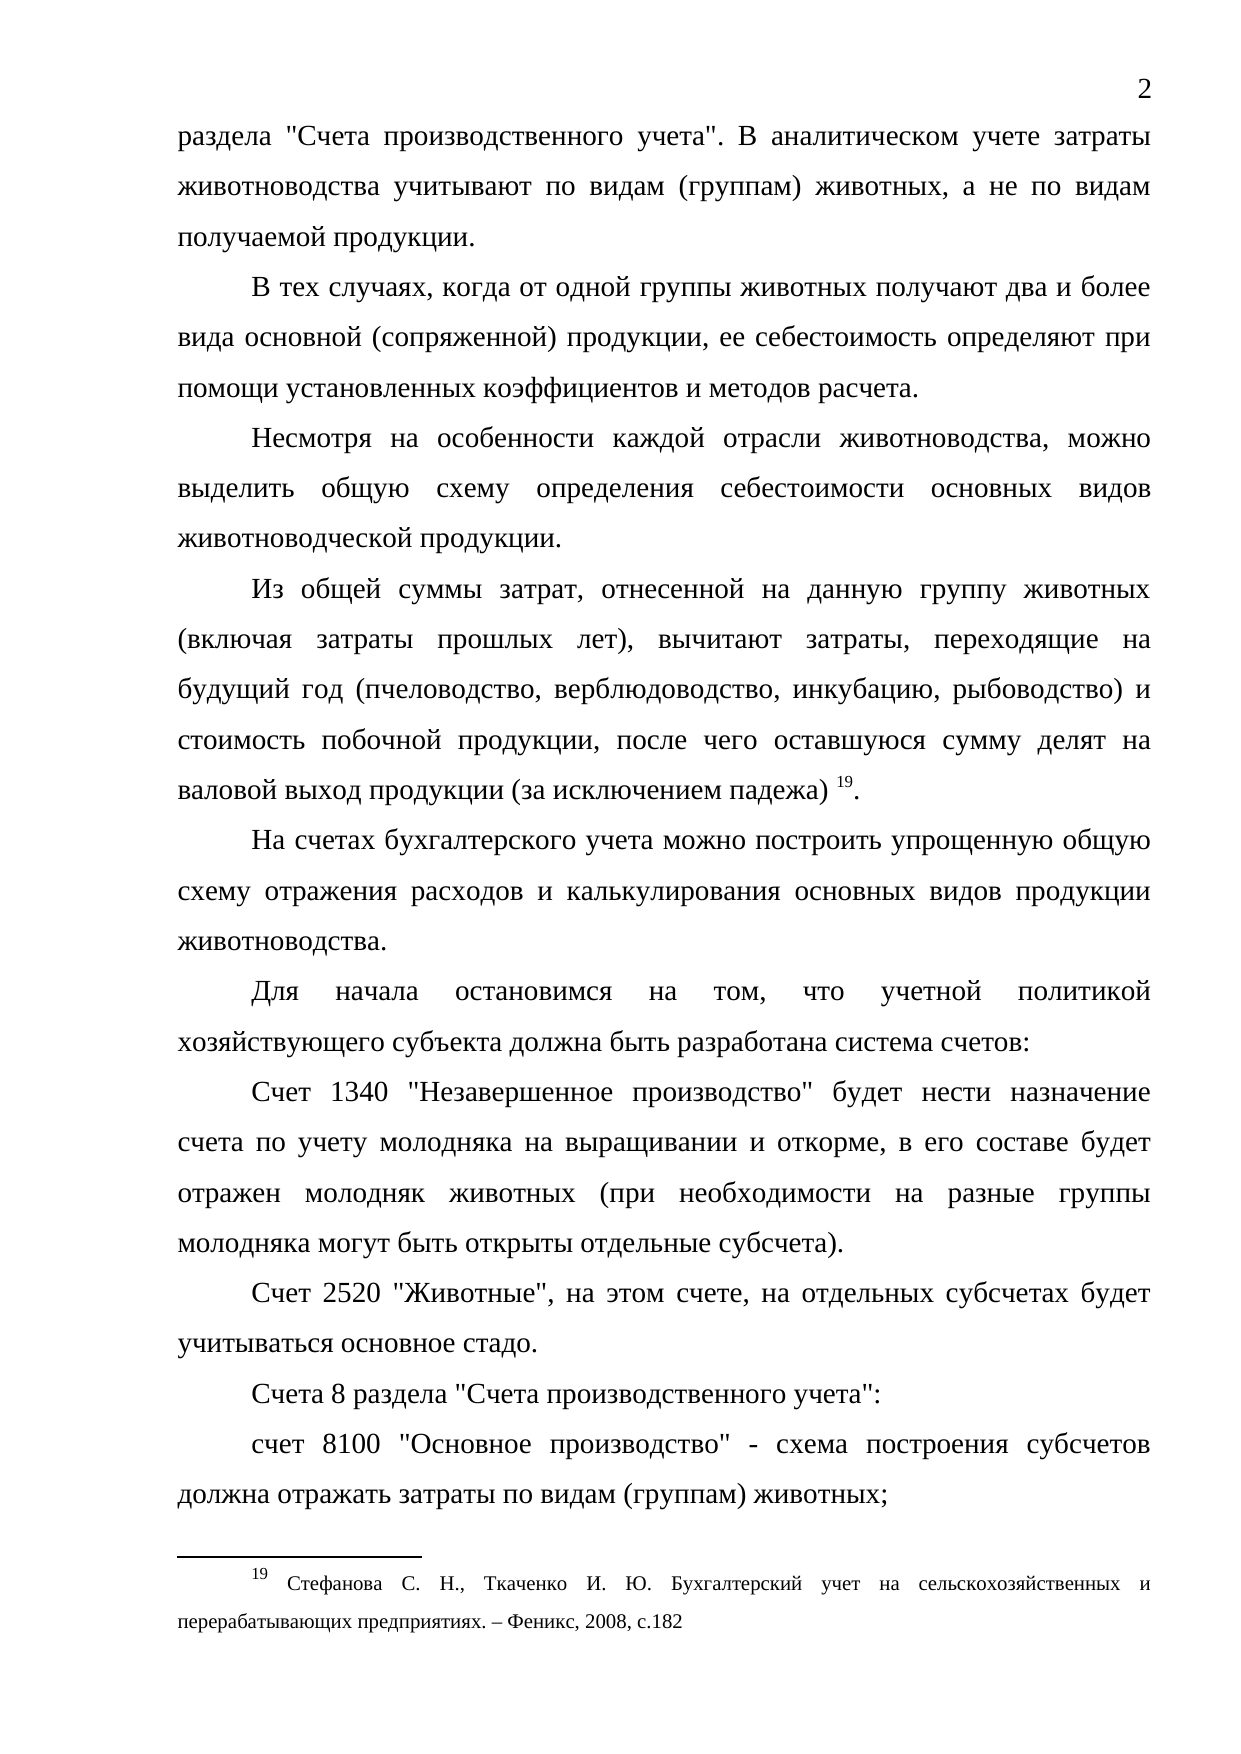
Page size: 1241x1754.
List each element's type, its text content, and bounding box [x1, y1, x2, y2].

text Несмотря на особенности каждой отрасли животноводства, можно выделить общую схему определения себестоимости основных видов животноводческой продукции. [177, 420, 1152, 554]
text Для начала остановимся на том, что учетной политикой хозяйствующего субъекта должна быть разработана система счетов: [177, 973, 1152, 1057]
text На счетах бухгалтерского учета можно построить упрощенную общую схему отражения расходов и калькулирования основных видов продукции животноводства. [177, 822, 1152, 957]
text Счет 2520 "Животные", на этом счете, на отдельных субсчетах будет учитываться основное стадо. [177, 1275, 1152, 1359]
text Из общей суммы затрат, отнесенной на данную группу животных (включая затраты прошлых лет), вычитают затраты, переходящие на будущий год (пчеловодство, верблюдоводство, инкубацию, рыбоводство) и стоимость побочной продукции, после чего оставшуюся сумму делят на валовой выход продукции (за исключением падежа) . [177, 571, 1152, 806]
text счет 8100 "Основное производство" - схема построения субсчетов должна отражать затраты по видам (группам) животных; [177, 1426, 1152, 1510]
text В тех случаях, когда от одной группы животных получают два и более вида основной (сопряженной) продукции, ее себестоимость определяют при помощи установленных коэффициентов и методов расчета. [177, 269, 1152, 403]
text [177, 118, 1152, 252]
text Счета 8 раздела "Счета производственного учета": [177, 1376, 1152, 1409]
text Счет 1340 "Незавершенное производство" будет нести назначение счета по учету молодняка на выращивании и откорме, в его составе будет отражен молодняк животных (при необходимости на разные группы молодняка могут быть открыты отдельные субсчета). [177, 1074, 1152, 1258]
